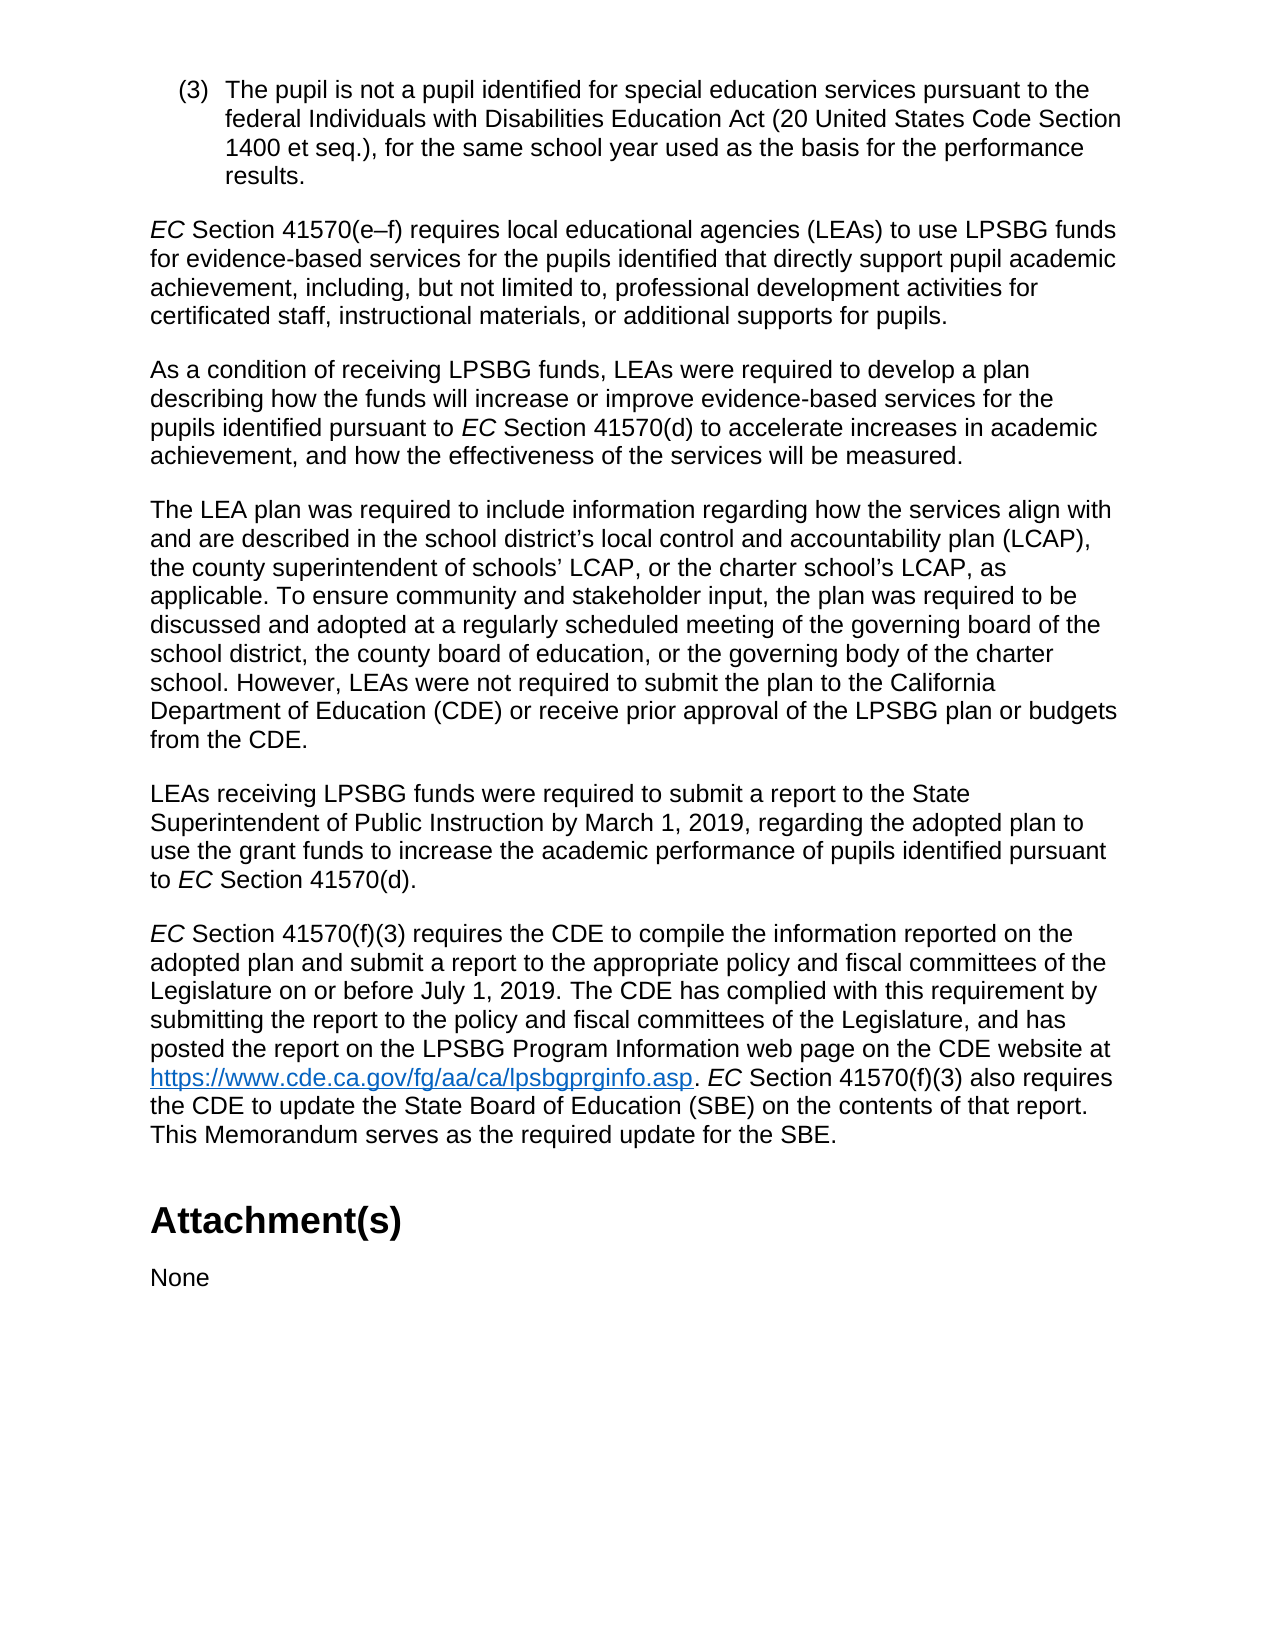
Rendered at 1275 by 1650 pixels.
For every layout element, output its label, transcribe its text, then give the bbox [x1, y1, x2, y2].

text EC Section 41570(f)(3) requires the CDE to compile the information reported on the adopted plan and submit a report to the appropriate policy and fiscal committees of the Legislature on or before July 1, 2019. The CDE has complied with this requirement by submitting the report to the policy and fiscal committees of the Legislature, and has posted the report on the LPSBG Program Information web page on the CDE website at https://www.cde.ca.gov/fg/aa/ca/lpsbgprginfo.asp. EC Section 41570(f)(3) also requires the CDE to update the State Board of Education (SBE) on the contents of that report. This Memorandum serves as the required update for the SBE. [150, 919, 1125, 1149]
text None [150, 1263, 1125, 1292]
text LEAs receiving LPSBG funds were required to submit a report to the State Superintendent of Public Instruction by March 1, 2019, regarding the adopted plan to use the grant funds to increase the academic performance of pupils identified pursuant to EC Section 41570(d). [150, 779, 1125, 894]
text As a condition of receiving LPSBG funds, LEAs were required to develop a plan describing how the funds will increase or improve evidence-based services for the pupils identified pursuant to EC Section 41570(d) to accelerate increases in academic achievement, and how the effectiveness of the services will be measured. [150, 355, 1125, 470]
list The pupil is not a pupil identified for special education services pursuant to the federal Individuals with Disabilities Education Act (20 United States Code Section 1400 et seq.), for the same school year used as the basis for the performance results. [178, 75, 1125, 190]
subtitle Attachment(s) [150, 1199, 1125, 1242]
text EC Section 41570(e–f) requires local educational agencies (LEAs) to use LPSBG funds for evidence-based services for the pupils identified that directly support pupil academic achievement, including, but not limited to, professional development activities for certificated staff, instructional materials, or additional supports for pupils. [150, 215, 1125, 330]
text The LEA plan was required to include information regarding how the services align with and are described in the school district’s local control and accountability plan (LCAP), the county superintendent of schools’ LCAP, or the charter school’s LCAP, as applicable. To ensure community and stakeholder input, the plan was required to be discussed and adopted at a regularly scheduled meeting of the governing board of the school district, the county board of education, or the governing body of the charter school. However, LEAs were not required to submit the plan to the California Department of Education (CDE) or receive prior approval of the LPSBG plan or budgets from the CDE. [150, 495, 1125, 754]
